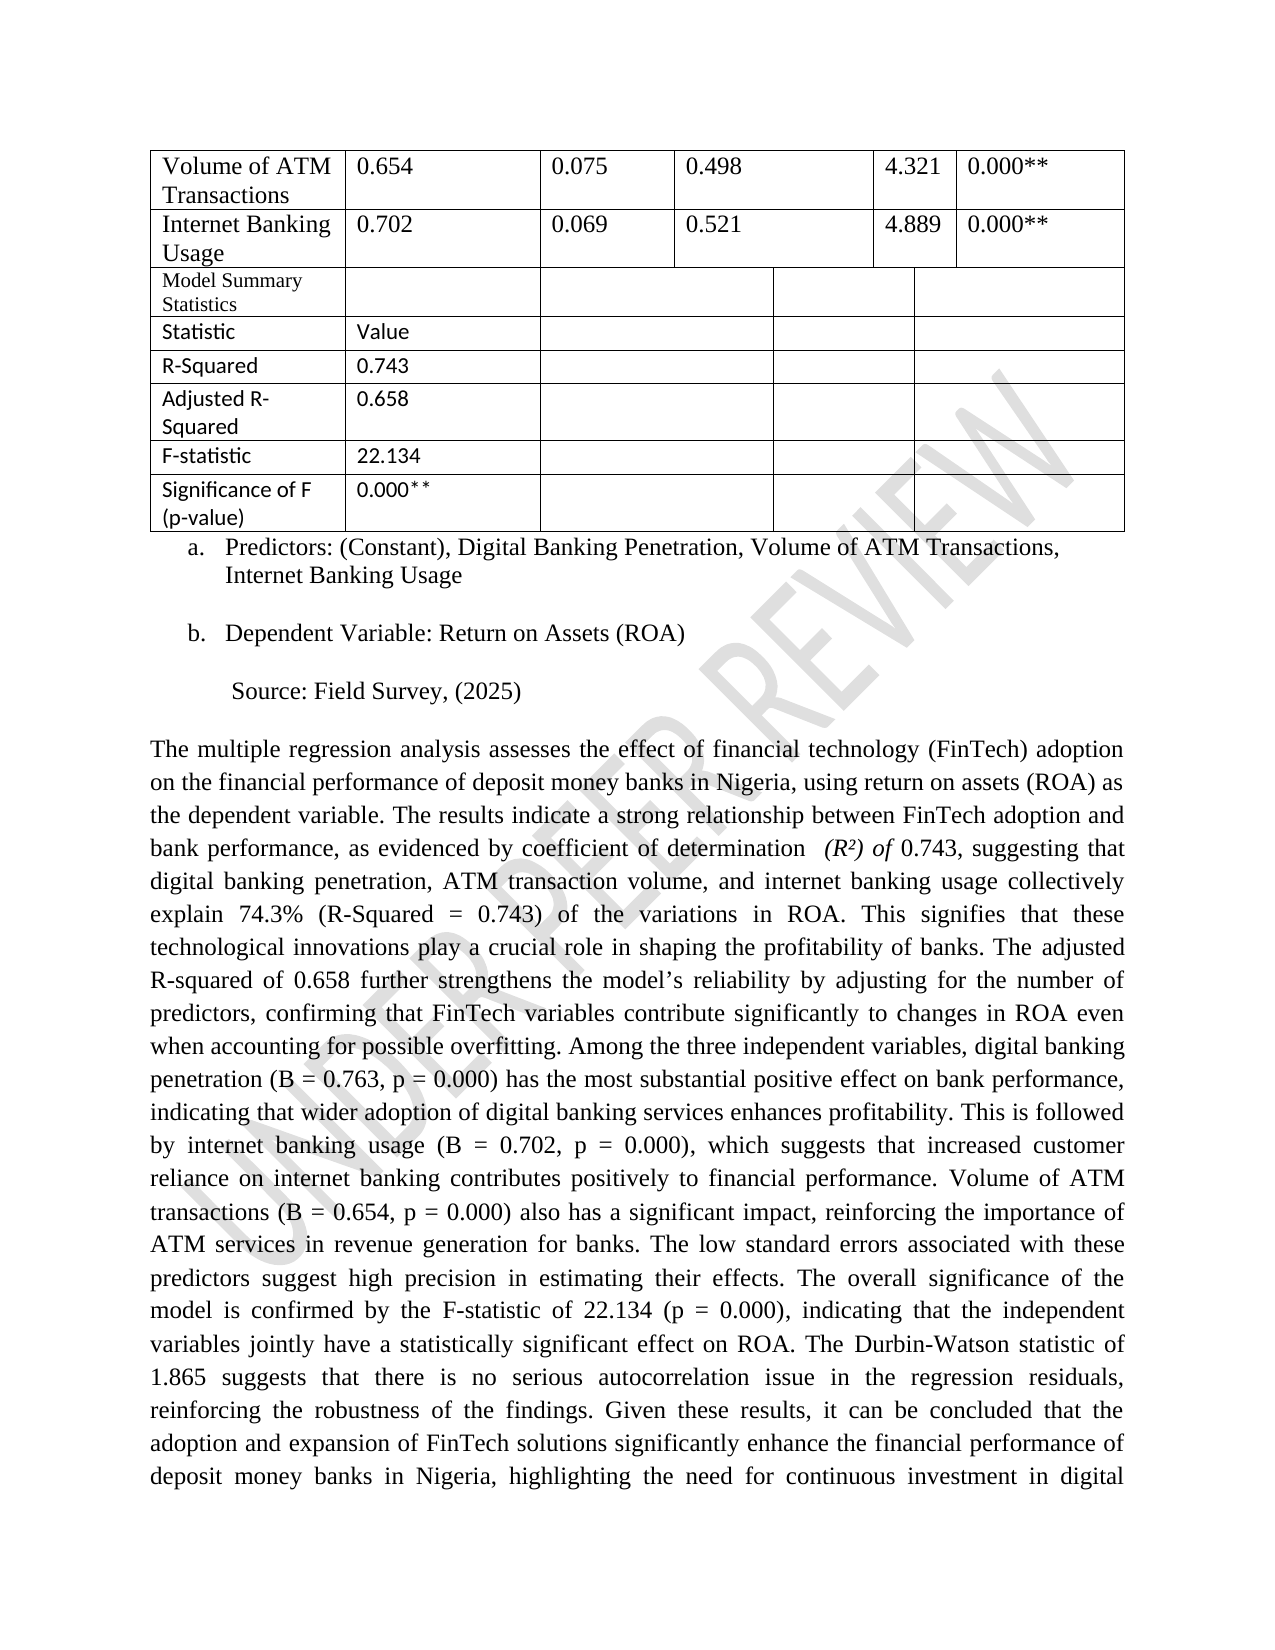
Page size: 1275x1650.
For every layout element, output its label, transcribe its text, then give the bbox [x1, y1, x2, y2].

table_cell 0.000** [957, 210, 1124, 267]
table_cell [541, 317, 773, 350]
table_cell [774, 351, 914, 383]
table_cell Value [346, 317, 540, 350]
table_cell 0.702 [346, 210, 540, 267]
table_cell Volume of ATM Transactions [151, 151, 345, 208]
list Dependent Variable: Return on Assets (ROA) [187, 618, 1125, 647]
table_cell Adjusted R-Squared [151, 384, 345, 440]
table_cell [915, 351, 1124, 383]
table_cell [346, 268, 540, 316]
table_cell 4.889 [874, 210, 956, 267]
table_cell [774, 268, 914, 316]
table_cell [541, 268, 773, 316]
table_cell 0.000** [346, 475, 540, 531]
table_cell 0.000** [957, 151, 1124, 208]
table_cell [915, 384, 1124, 440]
table_cell 0.498 [675, 151, 873, 208]
table_cell 0.075 [541, 151, 674, 208]
table_cell R-Squared [151, 351, 345, 383]
table_cell [541, 475, 773, 531]
table_cell Statistic [151, 317, 345, 350]
table_cell Significance of F (p-value) [151, 475, 345, 531]
table_cell [774, 384, 914, 440]
table_cell [774, 475, 914, 531]
table_cell 0.743 [346, 351, 540, 383]
table_cell 0.658 [346, 384, 540, 440]
table_cell Internet Banking Usage [151, 210, 345, 267]
table_cell [541, 384, 773, 440]
list Predictors: (Constant), Digital Banking Penetration, Volume of ATM Transactions, Internet Banking Usage [187, 532, 1125, 589]
table_cell [541, 351, 773, 383]
table_cell 0.521 [675, 210, 873, 267]
table_cell Model Summary Statistics [151, 268, 345, 316]
table_cell 4.321 [874, 151, 956, 208]
table_cell 22.134 [346, 441, 540, 474]
text Source: Field Survey, (2025) [225, 676, 1125, 705]
table_cell [774, 441, 914, 474]
table_cell [915, 317, 1124, 350]
table_cell [774, 317, 914, 350]
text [150, 734, 1125, 1489]
table_cell [915, 268, 1124, 316]
table_cell 0.069 [541, 210, 674, 267]
table_cell [915, 441, 1124, 474]
table_cell [915, 475, 1124, 531]
table_cell F-statistic [151, 441, 345, 474]
table_cell 0.654 [346, 151, 540, 208]
table_cell [541, 441, 773, 474]
